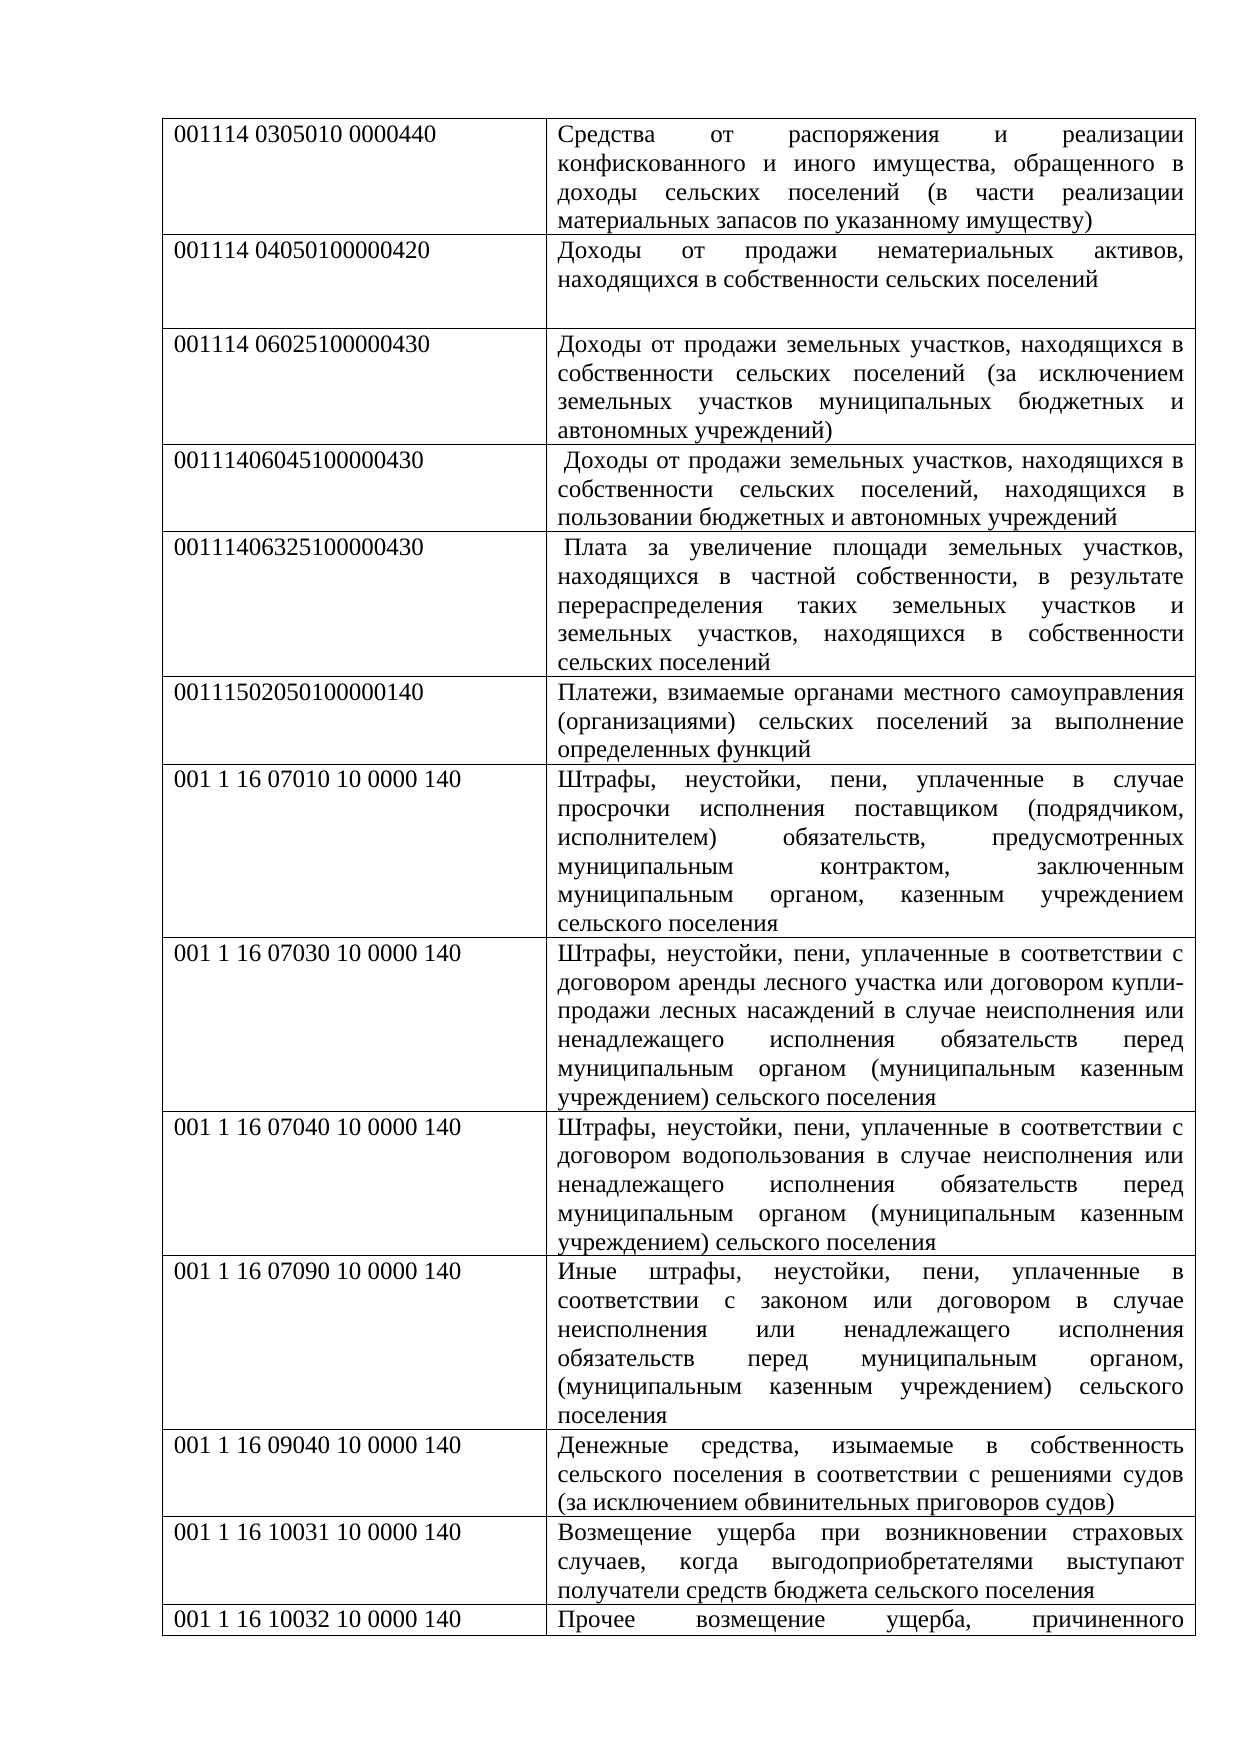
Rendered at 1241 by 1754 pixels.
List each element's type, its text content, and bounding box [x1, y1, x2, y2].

table_cell Платежи, взимаемые органами местного самоуправления (организациями) сельских поселений за выполнение определенных функций [547, 677, 1195, 763]
table_cell 001114 04050100000420 [163, 235, 546, 328]
table_cell Штрафы, неустойки, пени, уплаченные в соответствии с договором аренды лесного участка или договором купли-продажи лесных насаждений в случае неисполнения или ненадлежащего исполнения обязательств перед муниципальным органом (муниципальным казенным учреждением) сельского поселения [547, 938, 1195, 1111]
table_cell Доходы от продажи земельных участков, находящихся в собственности сельских поселений, находящихся в пользовании бюджетных и автономных учреждений [547, 445, 1195, 531]
table_cell 001 1 16 10031 10 0000 140 [163, 1517, 546, 1603]
table_cell Плата за увеличение площади земельных участков, находящихся в частной собственности, в результате перераспределения таких земельных участков и земельных участков, находящихся в собственности сельских поселений [547, 532, 1195, 676]
table_cell 00111502050100000140 [163, 677, 546, 763]
table_cell Иные штрафы, неустойки, пени, уплаченные в соответствии с законом или договором в случае неисполнения или ненадлежащего исполнения обязательств перед муниципальным органом, (муниципальным казенным учреждением) сельского поселения [547, 1256, 1195, 1429]
table_cell 001 1 16 07090 10 0000 140 [163, 1256, 546, 1429]
table_cell 001114 0305010 0000440 [163, 119, 546, 234]
table_cell Штрафы, неустойки, пени, уплаченные в случае просрочки исполнения поставщиком (подрядчиком, исполнителем) обязательств, предусмотренных муниципальным контрактом, заключенным муниципальным органом, казенным учреждением сельского поселения [547, 765, 1195, 937]
table_cell 001 1 16 07040 10 0000 140 [163, 1112, 546, 1255]
table_cell Денежные средства, изымаемые в собственность сельского поселения в соответствии с решениями судов (за исключением обвинительных приговоров судов) [547, 1430, 1195, 1516]
table_cell 001 1 16 09040 10 0000 140 [163, 1430, 546, 1516]
table_cell Средства от распоряжения и реализации конфискованного и иного имущества, обращенного в доходы сельских поселений (в части реализации материальных запасов по указанному имуществу) [547, 119, 1195, 234]
table_cell 00111406045100000430 [163, 445, 546, 531]
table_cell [547, 1605, 1195, 1635]
table_cell Доходы от продажи земельных участков, находящихся в собственности сельских поселений (за исключением земельных участков муниципальных бюджетных и автономных учреждений) [547, 329, 1195, 444]
table_cell 001114 06025100000430 [163, 329, 546, 444]
table_cell 00111406325100000430 [163, 532, 546, 676]
table_cell Возмещение ущерба при возникновении страховых случаев, когда выгодоприобретателями выступают получатели средств бюджета сельского поселения [547, 1517, 1195, 1603]
table_cell 001 1 16 07010 10 0000 140 [163, 765, 546, 937]
table_cell Штрафы, неустойки, пени, уплаченные в соответствии с договором водопользования в случае неисполнения или ненадлежащего исполнения обязательств перед муниципальным органом (муниципальным казенным учреждением) сельского поселения [547, 1112, 1195, 1255]
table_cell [163, 1605, 546, 1635]
table_cell 001 1 16 07030 10 0000 140 [163, 938, 546, 1111]
table_cell Доходы от продажи нематериальных активов, находящихся в собственности сельских поселений [547, 235, 1195, 328]
